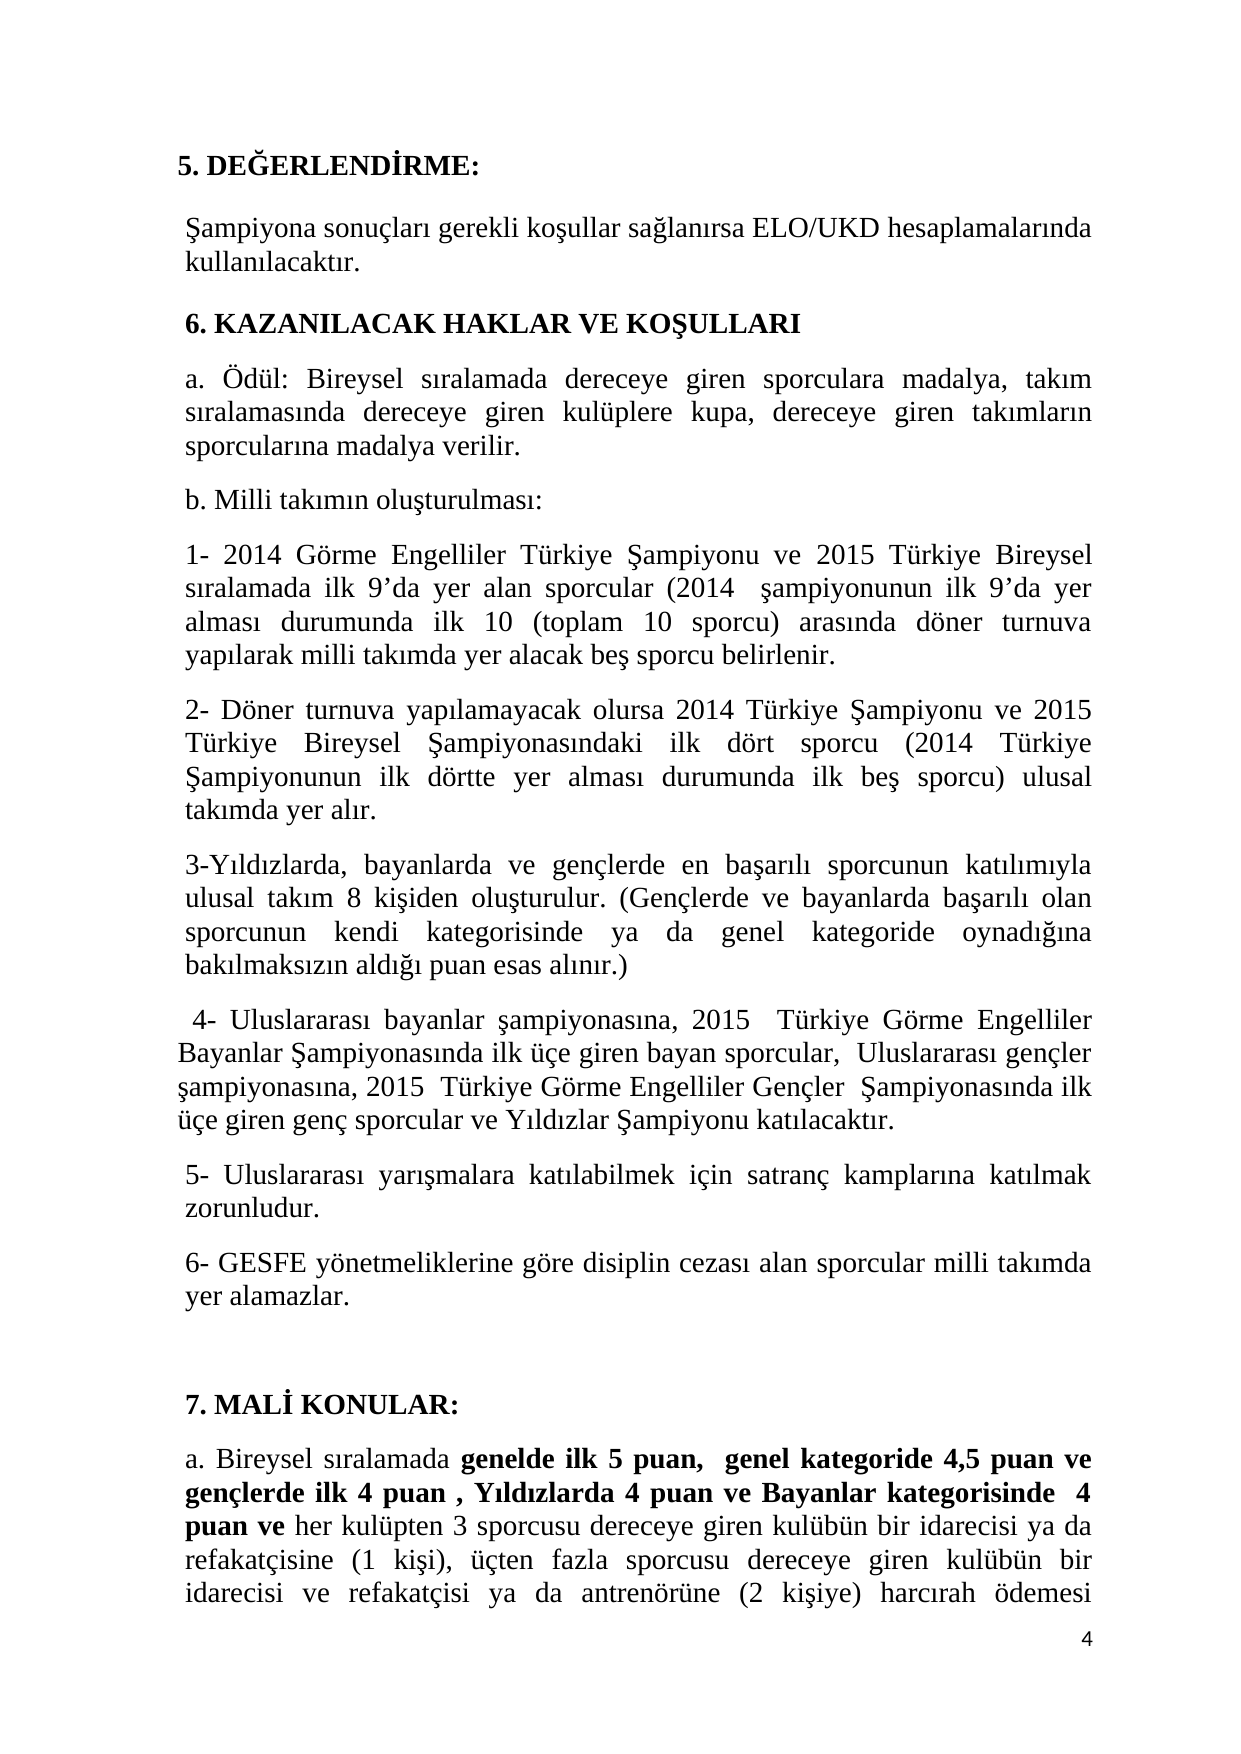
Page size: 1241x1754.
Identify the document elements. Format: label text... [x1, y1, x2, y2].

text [185, 1441, 1093, 1609]
text 6. KAZANILACAK HAKLAR VE KOŞULLARI [185, 307, 1093, 340]
text b. Milli takımın oluşturulması: [185, 482, 1093, 516]
text 3-Yıldızlarda, bayanlarda ve gençlerde en başarılı sporcunun katılımıyla ulusal takım 8 kişiden oluşturulur. (Gençlerde ve bayanlarda başarılı olan sporcunun kendi kategorisinde ya da genel kategoride oynadığına bakılmaksızın aldığı puan esas alınır.) [185, 847, 1093, 981]
text a. Ödül: Bireysel sıralamada dereceye giren sporculara madalya, takım sıralamasında dereceye giren kulüplere kupa, dereceye giren takımların sporcularına madalya verilir. [185, 361, 1093, 462]
text 7. MALİ KONULAR: [185, 1387, 1093, 1421]
text 5- Uluslararası yarışmalara katılabilmek için satranç kamplarına katılmak zorunludur. [185, 1157, 1093, 1224]
text 5. DEĞERLENDİRME: [177, 148, 1093, 181]
text Şampiyona sonuçları gerekli koşullar sağlanırsa ELO/UKD hesaplamalarında kullanılacaktır. [185, 210, 1093, 277]
text 4- Uluslararası bayanlar şampiyonasına, 2015 Türkiye Görme Engelliler Bayanlar Şampiyonasında ilk üçe giren bayan sporcular, Uluslararası gençler şampiyonasına, 2015 Türkiye Görme Engelliler Gençler Şampiyonasında ilk üçe giren genç sporcular ve Yıldızlar Şampiyonu katılacaktır. [177, 1002, 1093, 1136]
text 2- Döner turnuva yapılamayacak olursa 2014 Türkiye Şampiyonu ve 2015 Türkiye Bireysel Şampiyonasındaki ilk dört sporcu (2014 Türkiye Şampiyonunun ilk dörtte yer alması durumunda ilk beş sporcu) ulusal takımda yer alır. [185, 692, 1093, 826]
text 1- 2014 Görme Engelliler Türkiye Şampiyonu ve 2015 Türkiye Bireysel sıralamada ilk 9’da yer alan sporcular (2014 şampiyonunun ilk 9’da yer alması durumunda ilk 10 (toplam 10 sporcu) arasında döner turnuva yapılarak milli takımda yer alacak beş sporcu belirlenir. [185, 537, 1093, 671]
text 6- GESFE yönetmeliklerine göre disiplin cezası alan sporcular milli takımda yer alamazlar. [185, 1245, 1093, 1312]
